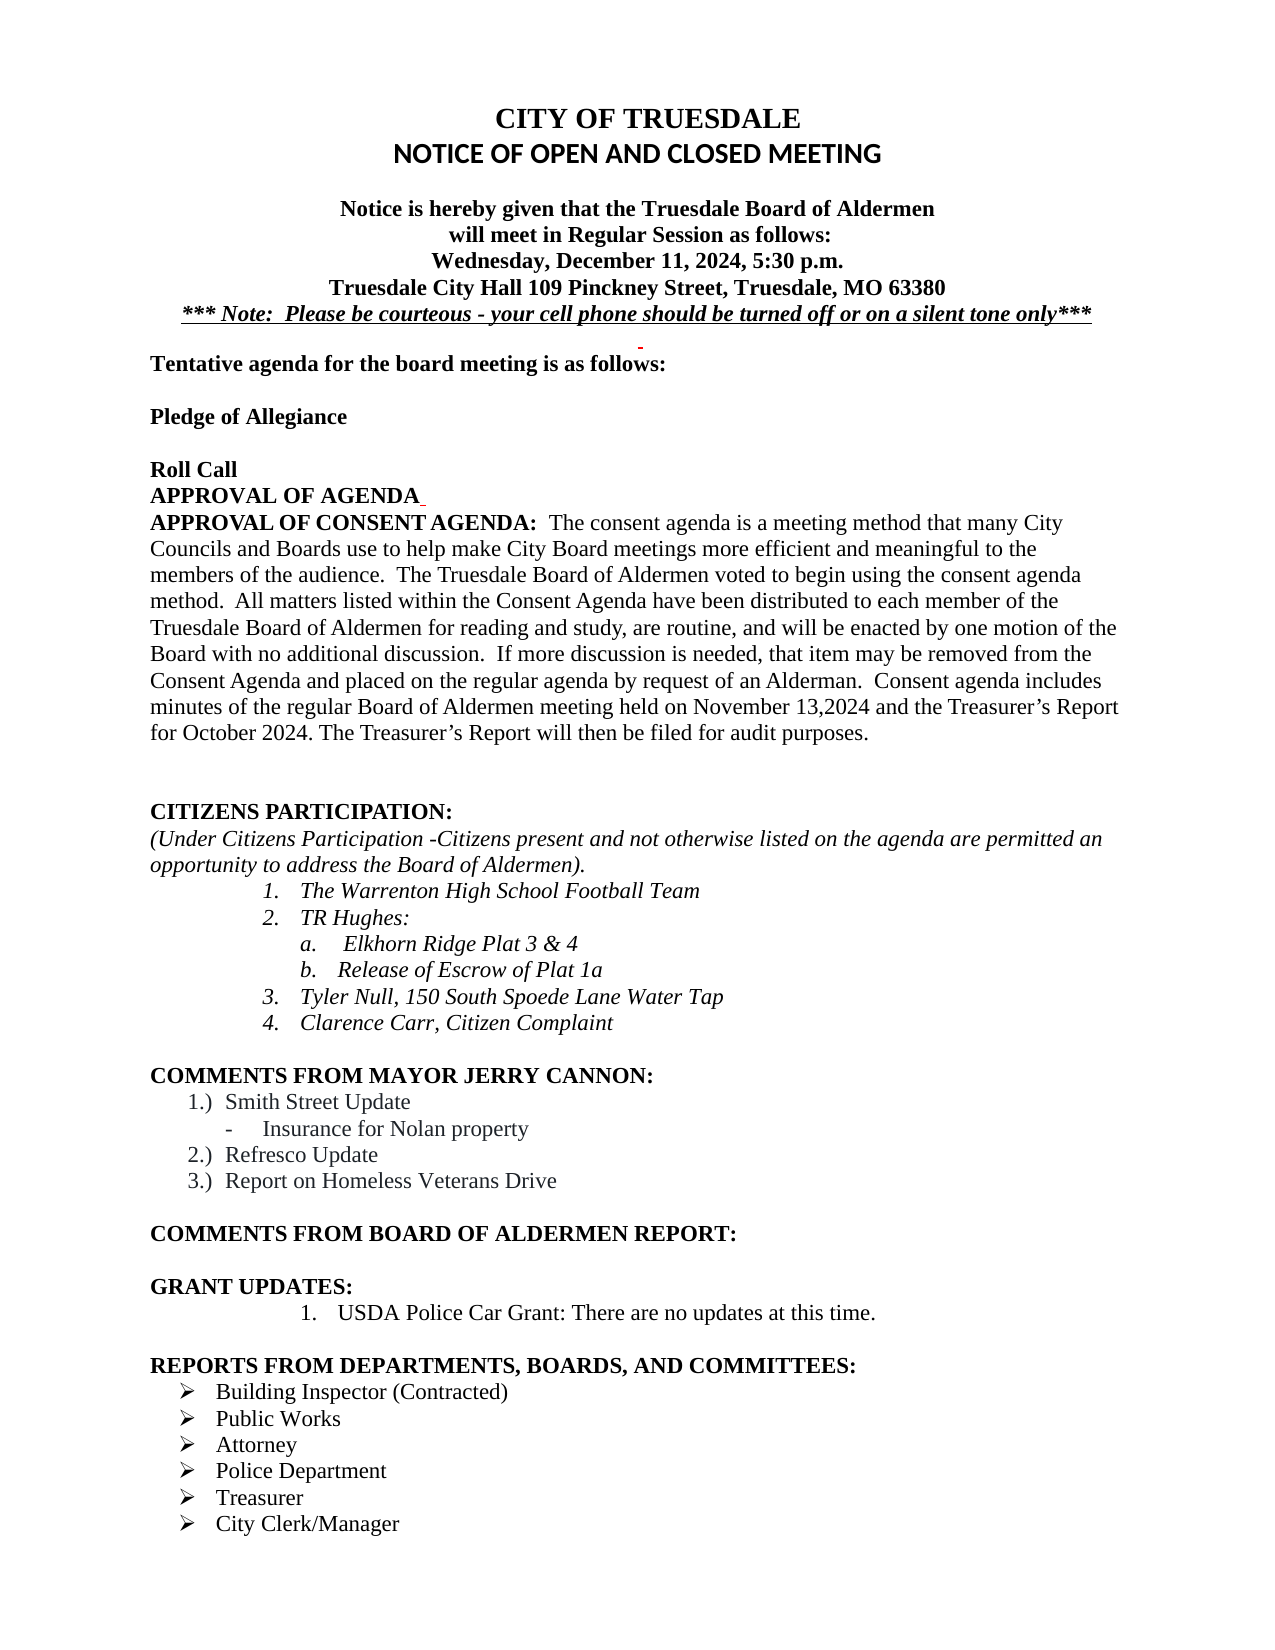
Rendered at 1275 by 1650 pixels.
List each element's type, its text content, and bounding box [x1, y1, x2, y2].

list Elkhorn Ridge Plat 3 & 4 [300, 930, 1125, 957]
list City Clerk/Manager [178, 1510, 1125, 1536]
list APPROVAL OF AGENDA [150, 482, 1125, 508]
list Clarence Carr, Citizen Complaint [262, 1009, 1125, 1036]
list The Warrenton High School Football Team [262, 877, 1125, 904]
text GRANT UPDATES: [150, 1273, 1125, 1299]
text Roll Call [150, 456, 1125, 482]
text Pledge of Allegiance [150, 403, 1125, 429]
text Tentative agenda for the board meeting is as follows: [150, 350, 1125, 377]
text Notice is hereby given that the Truesdale Board of Aldermen [150, 194, 1125, 221]
text *** Note: Please be courteous - your cell phone should be turned off or on a silent tone only*** [150, 300, 1125, 326]
list Police Department [178, 1457, 1125, 1484]
list USDA Police Car Grant: There are no updates at this time. [300, 1299, 1125, 1326]
list TR Hughes: [262, 904, 1125, 930]
list Refresco Update [187, 1141, 1125, 1167]
list Building Inspector (Contracted) [178, 1378, 1125, 1404]
text Truesdale City Hall 109 Pinckney Street, Truesdale, MO 63380 [150, 274, 1125, 300]
subtitle CITY OF TRUESDALE [270, 101, 1125, 135]
list Release of Escrow of Plat 1a [300, 957, 1125, 983]
list Smith Street Update [187, 1088, 1125, 1115]
list Public Works [178, 1404, 1125, 1431]
list Insurance for Nolan property [225, 1115, 1125, 1141]
text COMMENTS FROM MAYOR JERRY CANNON: [150, 1062, 1125, 1088]
text CITIZENS PARTICIPATION: [150, 798, 1125, 825]
list Report on Homeless Veterans Drive [187, 1167, 1125, 1194]
text APPROVAL OF CONSENT AGENDA: The consent agenda is a meeting method that many City Councils and Boards use to help make City Board meetings more efficient and meaningful to the members of the audience. The Truesdale Board of Aldermen voted to begin using the consent agenda method. All matters listed within the Consent Agenda have been distributed to each member of the Truesdale Board of Aldermen for reading and study, are routine, and will be enacted by one motion of the Board with no additional discussion. If more discussion is needed, that item may be removed from the Consent Agenda and placed on the regular agenda by request of an Alderman. Consent agenda includes minutes of the regular Board of Aldermen meeting held on November 13,2024 and the Treasurer’s Report for October 2024. The Treasurer’s Report will then be filed for audit purposes. [150, 508, 1125, 746]
list Tyler Null, 150 South Spoede Lane Water Tap [262, 983, 1125, 1009]
text NOTICE OF OPEN AND CLOSED MEETING [150, 135, 1125, 171]
list Attorney [178, 1431, 1125, 1457]
text REPORTS FROM DEPARTMENTS, BOARDS, AND COMMITTEES: [150, 1352, 1125, 1378]
list Treasurer [178, 1484, 1125, 1510]
text will meet in Regular Session as follows: [150, 221, 1125, 247]
text (Under Citizens Participation -Citizens present and not otherwise listed on the agenda are permitted an opportunity to address the Board of Aldermen). [150, 825, 1125, 877]
text Wednesday, December 11, 2024, 5:30 p.m. [150, 247, 1125, 274]
text COMMENTS FROM BOARD OF ALDERMEN REPORT: [150, 1220, 1125, 1246]
